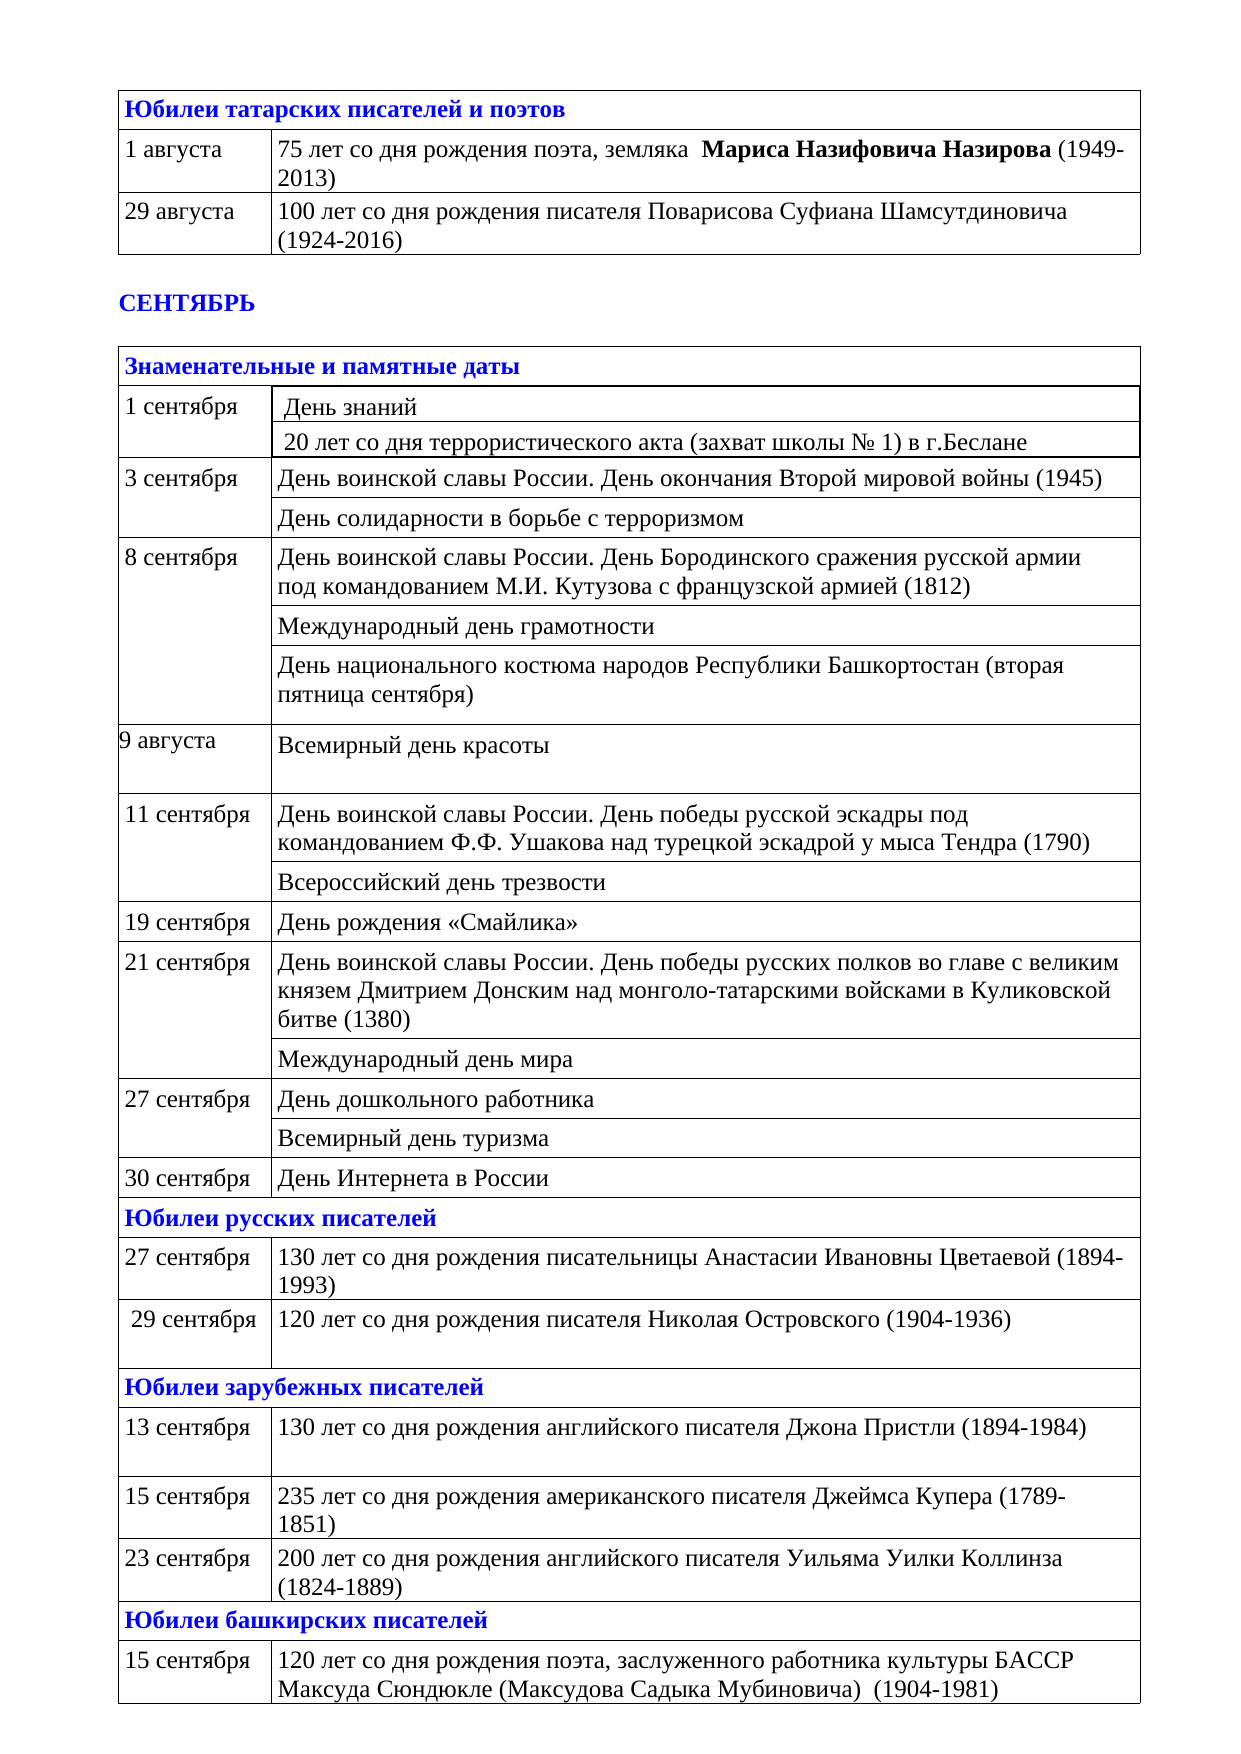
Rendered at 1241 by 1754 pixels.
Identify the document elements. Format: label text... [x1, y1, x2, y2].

table_cell 75 лет со дня рождения поэта, земляка Мариса Назифовича Назирова (1949-2013) [272, 130, 1140, 192]
table_cell 15 сентября [119, 1641, 271, 1703]
table_cell Всероссийский день трезвости [272, 862, 1140, 901]
table_cell 120 лет со дня рождения поэта, заслуженного работника культуры БАССР Максуда Сюндюкле (Максудова Садыка Мубиновича) (1904-1981) [272, 1641, 1140, 1703]
table_cell День национального костюма народов Республики Башкортостан (вторая пятница сентября) [272, 646, 1140, 724]
table_cell 120 лет со дня рождения писателя Николая Островского (1904-1936) [272, 1300, 1140, 1368]
table_cell 1 сентября [119, 386, 271, 457]
table_cell 13 сентября [119, 1408, 271, 1476]
table_cell Юбилеи зарубежных писателей [119, 1369, 1140, 1407]
table_cell День рождения «Смайлика» [272, 902, 1140, 941]
table_cell Международный день мира [272, 1039, 1140, 1078]
table_cell 23 сентября [119, 1539, 271, 1601]
table_cell Юбилеи башкирских писателей [119, 1602, 1140, 1640]
table_cell 130 лет со дня рождения английского писателя Джона Пристли (1894-1984) [272, 1408, 1140, 1476]
table_cell 29 августа [119, 193, 271, 254]
table_cell 19 сентября [119, 902, 271, 941]
table_cell 1 августа [119, 130, 271, 192]
text СЕНТЯБРЬ [118, 288, 1136, 317]
table_cell День воинской славы России. День победы русских полков во главе с великим князем Дмитрием Донским над монголо-татарскими войсками в Куликовской битве (1380) [272, 942, 1140, 1038]
table_cell День Интернета в России [272, 1158, 1140, 1197]
table_cell 15 сентября [119, 1477, 271, 1538]
table_cell День воинской славы России. День победы русской эскадры под командованием Ф.Ф. Ушакова над турецкой эскадрой у мыса Тендра (1790) [272, 794, 1140, 861]
table_cell [273, 387, 1139, 421]
table_cell 200 лет со дня рождения английского писателя Уильяма Уилки Коллинза (1824-1889) [272, 1539, 1140, 1601]
table_cell 235 лет со дня рождения американского писателя Джеймса Купера (1789-1851) [272, 1477, 1140, 1538]
table_cell 30 сентября [119, 1158, 271, 1197]
table_cell 21 сентября [119, 942, 271, 1078]
table_cell 8 сентября [119, 538, 271, 724]
table_cell 100 лет со дня рождения писателя Поварисова Суфиана Шамсутдиновича (1924-2016) [272, 193, 1140, 254]
table_header Знаменательные и памятные даты [119, 347, 1140, 385]
table_cell Международный день грамотности [272, 606, 1140, 645]
table_cell 9 августа [119, 725, 271, 793]
table_cell Юбилеи русских писателей [119, 1198, 1140, 1237]
table_cell 3 сентября [119, 458, 271, 537]
table_cell [273, 422, 1139, 456]
table_cell 130 лет со дня рождения писательницы Анастасии Ивановны Цветаевой (1894-1993) [272, 1238, 1140, 1299]
table_cell Всемирный день туризма [272, 1119, 1140, 1157]
table_cell День солидарности в борьбе с терроризмом [272, 498, 1140, 537]
table_cell День дошкольного работника [272, 1079, 1140, 1118]
table_cell День воинской славы России. День окончания Второй мировой войны (1945) [272, 458, 1140, 497]
table_cell Всемирный день красоты [272, 725, 1140, 793]
table_cell 27 сентября [119, 1238, 271, 1299]
table_cell День воинской славы России. День Бородинского сражения русской армии под командованием М.И. Кутузова с французской армией (1812) [272, 538, 1140, 605]
table_cell 29 сентября [119, 1300, 271, 1368]
table_cell Юбилеи татарских писателей и поэтов [119, 91, 1140, 129]
table_cell 27 сентября [119, 1079, 271, 1157]
table_cell 11 сентября [119, 794, 271, 901]
